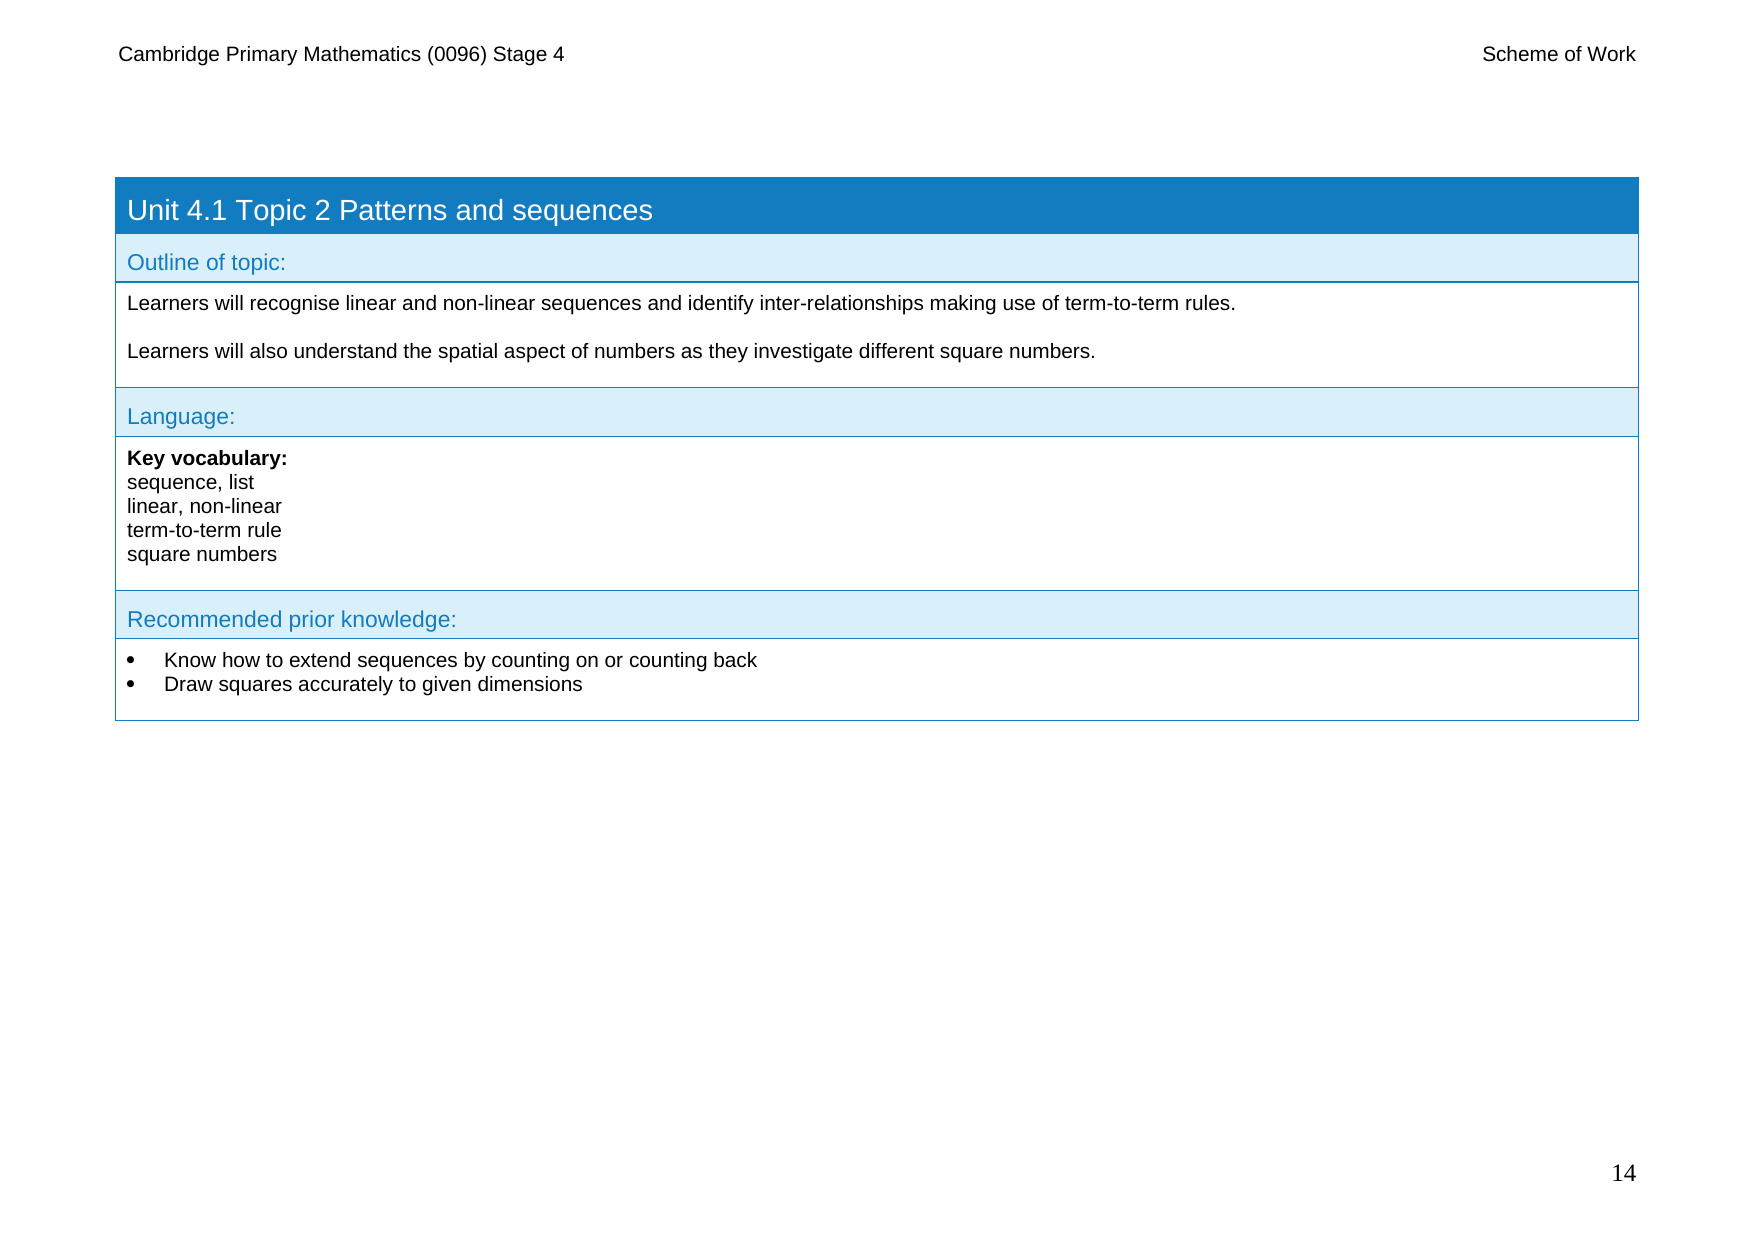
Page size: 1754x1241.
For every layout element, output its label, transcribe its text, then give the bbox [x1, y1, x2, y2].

table_cell Language: [116, 388, 1638, 436]
table_cell Recommended prior knowledge: [116, 591, 1638, 638]
table_cell Know how to extend sequences by counting on or counting back Draw squares accurately to given dimensions [116, 639, 1638, 720]
table_header Unit 4.1 Topic 2 Patterns and sequences [116, 178, 1638, 233]
table_cell Key vocabulary: sequence, list linear, non-linear term-to-term rule square numbers [116, 437, 1638, 589]
table_cell Outline of topic: [116, 234, 1638, 281]
table_cell Learners will recognise linear and non-linear sequences and identify inter-relationships making use of term-to-term rules. Learners will also understand the spatial aspect of numbers as they investigate different square numbers. [116, 283, 1638, 387]
